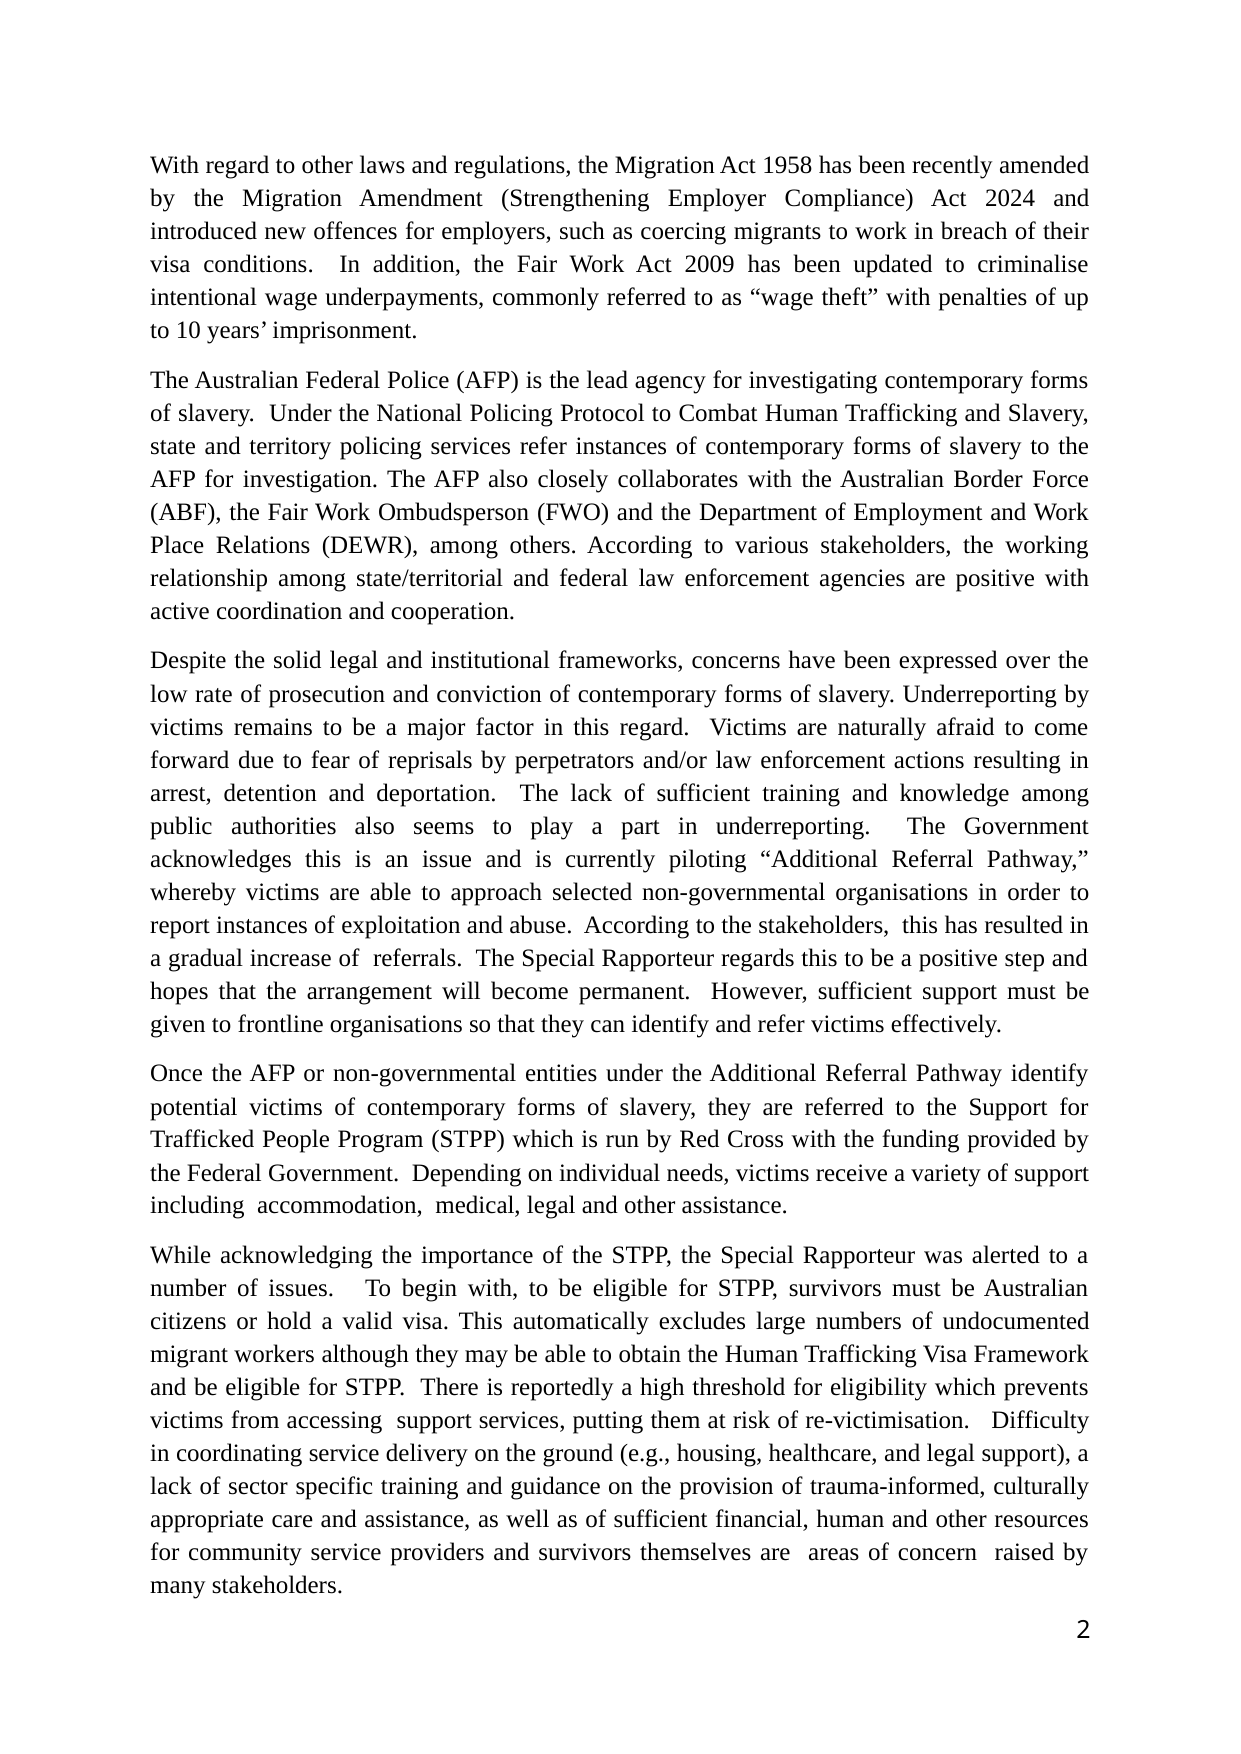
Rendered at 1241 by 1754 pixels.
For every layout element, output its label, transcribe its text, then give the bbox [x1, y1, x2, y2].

text While acknowledging the importance of the STPP, the Special Rapporteur was alerted to a number of issues. To begin with, to be eligible for STPP, survivors must be Australian citizens or hold a valid visa. This automatically excludes large numbers of undocumented migrant workers although they may be able to obtain the Human Trafficking Visa Framework and be eligible for STPP. There is reportedly a high threshold for eligibility which prevents victims from accessing support services, putting them at risk of re-victimisation. Difficulty in coordinating service delivery on the ground (e.g., housing, healthcare, and legal support), a lack of sector specific training and guidance on the provision of trauma-informed, culturally appropriate care and assistance, as well as of sufficient financial, human and other resources for community service providers and survivors themselves are areas of concern raised by many stakeholders. [150, 1240, 1090, 1599]
text With regard to other laws and regulations, the Migration Act 1958 has been recently amended by the Migration Amendment (Strengthening Employer Compliance) Act 2024 and introduced new offences for employers, such as coercing migrants to work in breach of their visa conditions. In addition, the Fair Work Act 2009 has been updated to criminalise intentional wage underpayments, commonly referred to as “wage theft” with penalties of up to 10 years’ imprisonment. [150, 150, 1090, 344]
text Once the AFP or non-governmental entities under the Additional Referral Pathway identify potential victims of contemporary forms of slavery, they are referred to the Support for Trafficked People Program (STPP) which is run by Red Cross with the funding provided by the Federal Government. Depending on individual needs, victims receive a variety of support including accommodation, medical, legal and other assistance. [150, 1058, 1090, 1219]
text Despite the solid legal and institutional frameworks, concerns have been expressed over the low rate of prosecution and conviction of contemporary forms of slavery. Underreporting by victims remains to be a major factor in this regard. Victims are naturally afraid to come forward due to fear of reprisals by perpetrators and/or law enforcement actions resulting in arrest, detention and deportation. The lack of sufficient training and knowledge among public authorities also seems to play a part in underreporting. The Government acknowledges this is an issue and is currently piloting “Additional Referral Pathway,” whereby victims are able to approach selected non-governmental organisations in order to report instances of exploitation and abuse. According to the stakeholders, this has resulted in a gradual increase of referrals. The Special Rapporteur regards this to be a positive step and hopes that the arrangement will become permanent. However, sufficient support must be given to frontline organisations so that they can identify and refer victims effectively. [150, 646, 1090, 1038]
text The Australian Federal Police (AFP) is the lead agency for investigating contemporary forms of slavery. Under the National Policing Protocol to Combat Human Trafficking and Slavery, state and territory policing services refer instances of contemporary forms of slavery to the AFP for investigation. The AFP also closely collaborates with the Australian Border Force (ABF), the Fair Work Ombudsperson (FWO) and the Department of Employment and Work Place Relations (DEWR), among others. According to various stakeholders, the working relationship among state/territorial and federal law enforcement agencies are positive with active coordination and cooperation. [150, 365, 1090, 625]
